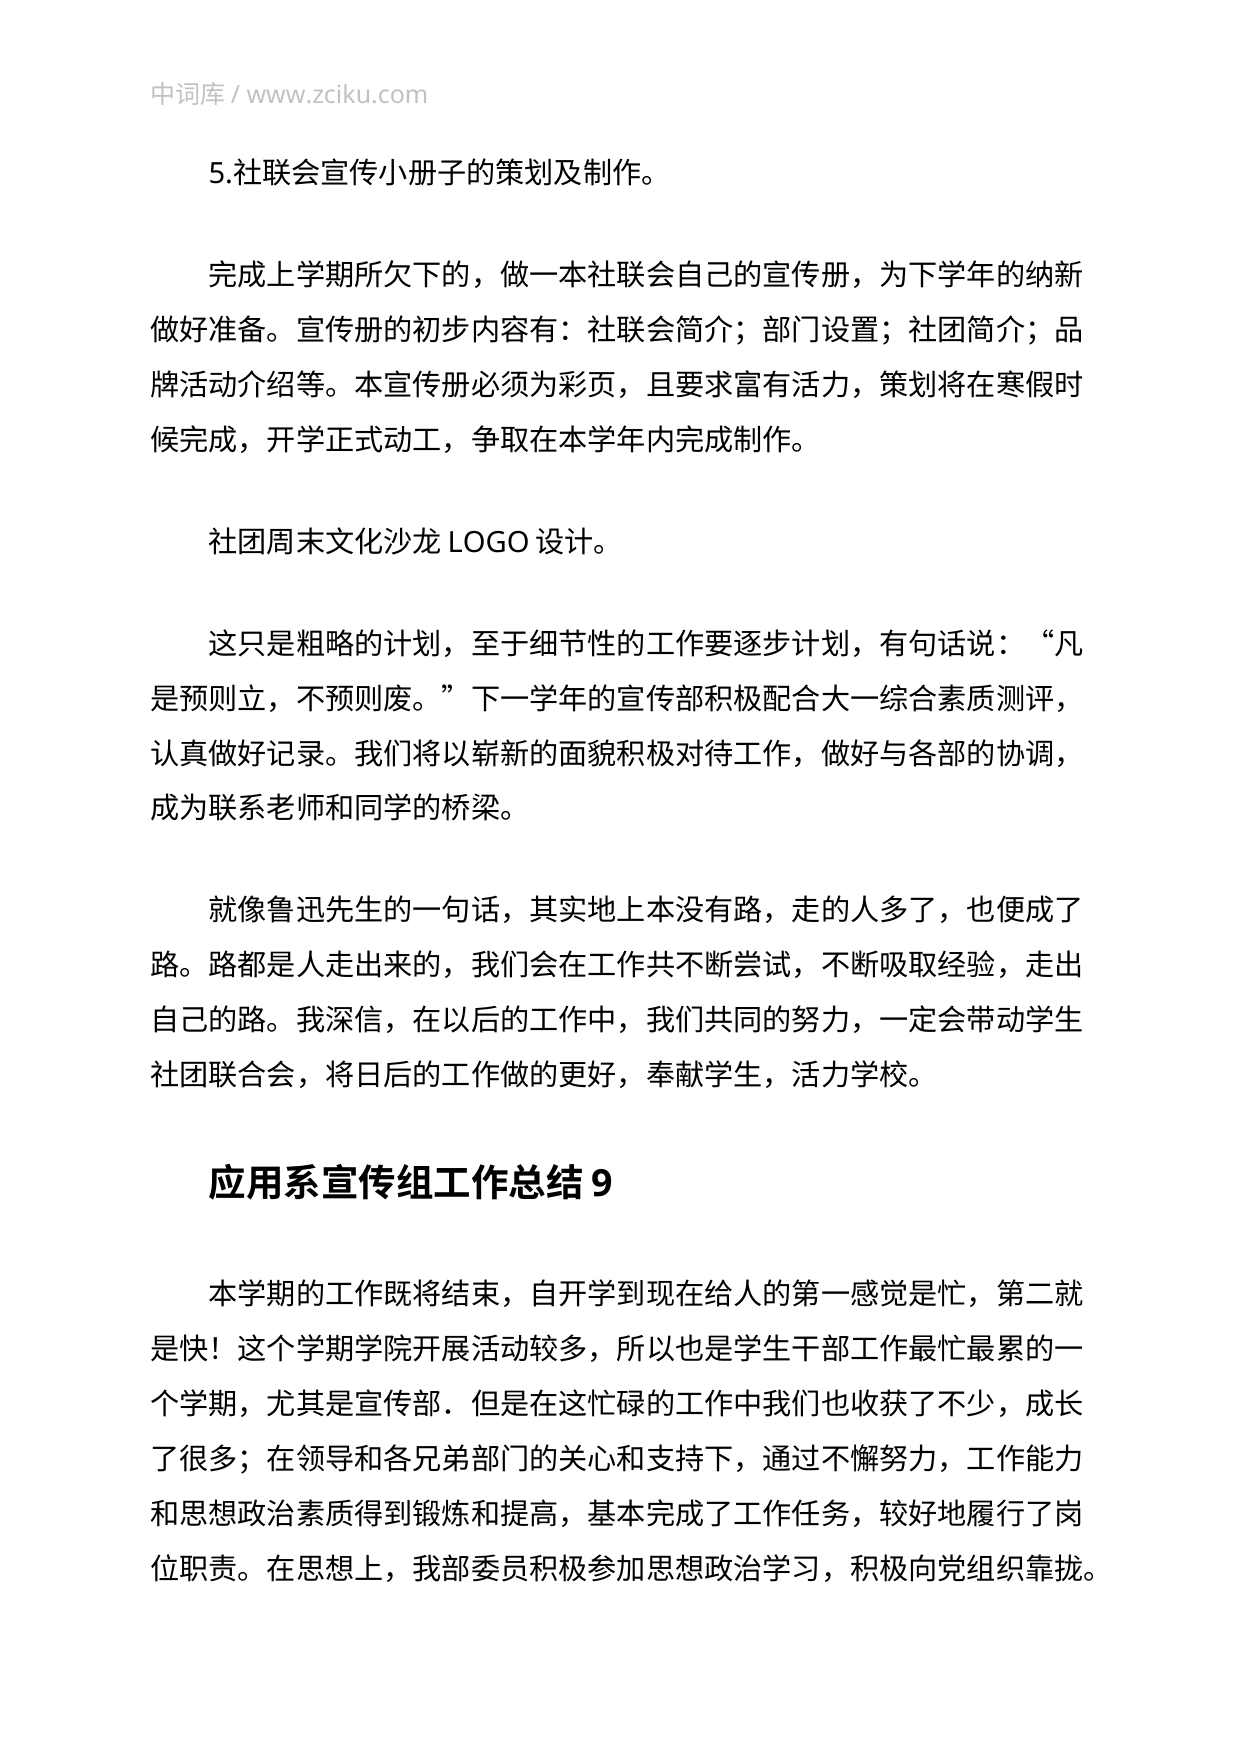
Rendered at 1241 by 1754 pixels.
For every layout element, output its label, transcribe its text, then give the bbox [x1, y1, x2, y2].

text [150, 1271, 1090, 1588]
text 社团周末文化沙龙LOGO设计。 [150, 518, 1090, 561]
text 这只是粗略的计划，至于细节性的工作要逐步计划，有句话说：“凡是预则立，不预则废。”下一学年的宣传部积极配合大一综合素质测评，认真做好记录。我们将以崭新的面貌积极对待工作，做好与各部的协调，成为联系老师和同学的桥梁。 [150, 620, 1090, 827]
text 完成上学期所欠下的，做一本社联会自己的宣传册，为下学年的纳新做好准备。宣传册的初步内容有：社联会简介；部门设置；社团简介；品牌活动介绍等。本宣传册必须为彩页，且要求富有活力，策划将在寒假时候完成，开学正式动工，争取在本学年内完成制作。 [150, 252, 1090, 459]
text 5.社联会宣传小册子的策划及制作。 [150, 150, 1090, 192]
text 就像鲁迅先生的一句话，其实地上本没有路，走的人多了，也便成了路。路都是人走出来的，我们会在工作共不断尝试，不断吸取经验，走出自己的路。我深信，在以后的工作中，我们共同的努力，一定会带动学生社团联合会，将日后的工作做的更好，奉献学生，活力学校。 [150, 887, 1090, 1094]
text 应用系宣传组工作总结9 [150, 1153, 1090, 1208]
